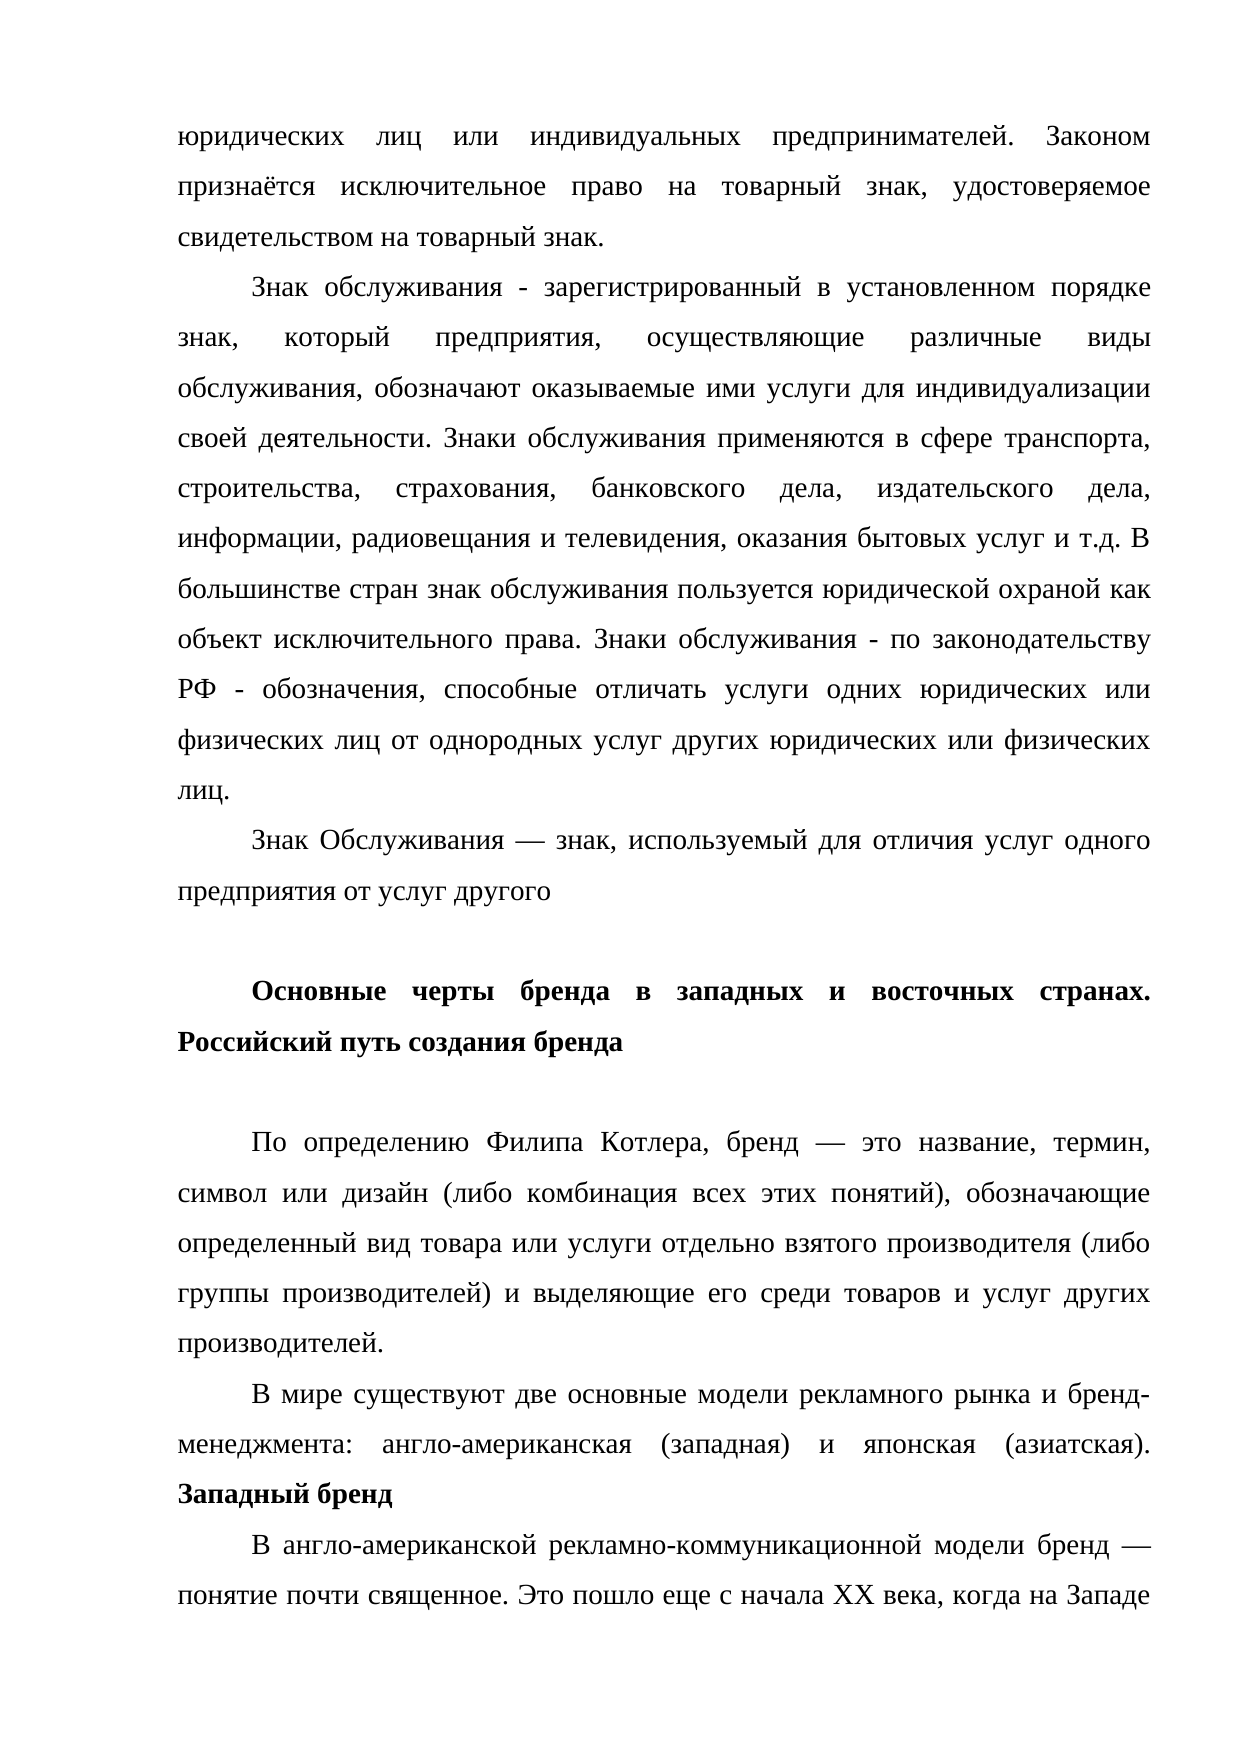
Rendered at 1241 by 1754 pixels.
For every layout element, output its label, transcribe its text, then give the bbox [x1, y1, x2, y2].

text Основные черты бренда в западных и восточных странах. Российский путь создания бренда [177, 973, 1152, 1057]
text По определению Филипа Котлера, бренд — это название, термин, символ или дизайн (либо комбинация всех этих понятий), обозначающие определенный вид товара или услуги отдельно взятого производителя (либо группы производителей) и выделяющие его среди товаров и услуг других производителей. [177, 1124, 1152, 1359]
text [177, 1527, 1152, 1611]
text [177, 118, 1152, 252]
text Знак Обслуживания — знак, используемый для отличия услуг одного предприятия от услуг другого [177, 822, 1152, 906]
text Знак обслуживания - зарегистрированный в установленном порядке знак, который предприятия, осуществляющие различные виды обслуживания, обозначают оказываемые ими услуги для индивидуализации своей деятельности. Знаки обслуживания применяются в сфере транспорта, строительства, страхования, банковского дела, издательского дела, информации, радиовещания и телевидения, оказания бытовых услуг и т.д. В большинстве стран знак обслуживания пользуется юридической охраной как объект исключительного права. Знаки обслуживания - по законодательству РФ - обозначения, способные отличать услуги одних юридических или физических лиц от однородных услуг других юридических или физических лиц. [177, 269, 1152, 806]
text В мире существуют две основные модели рекламного рынка и бренд-менеджмента: англо-американская (западная) и японская (азиатская). Западный бренд [177, 1376, 1152, 1510]
